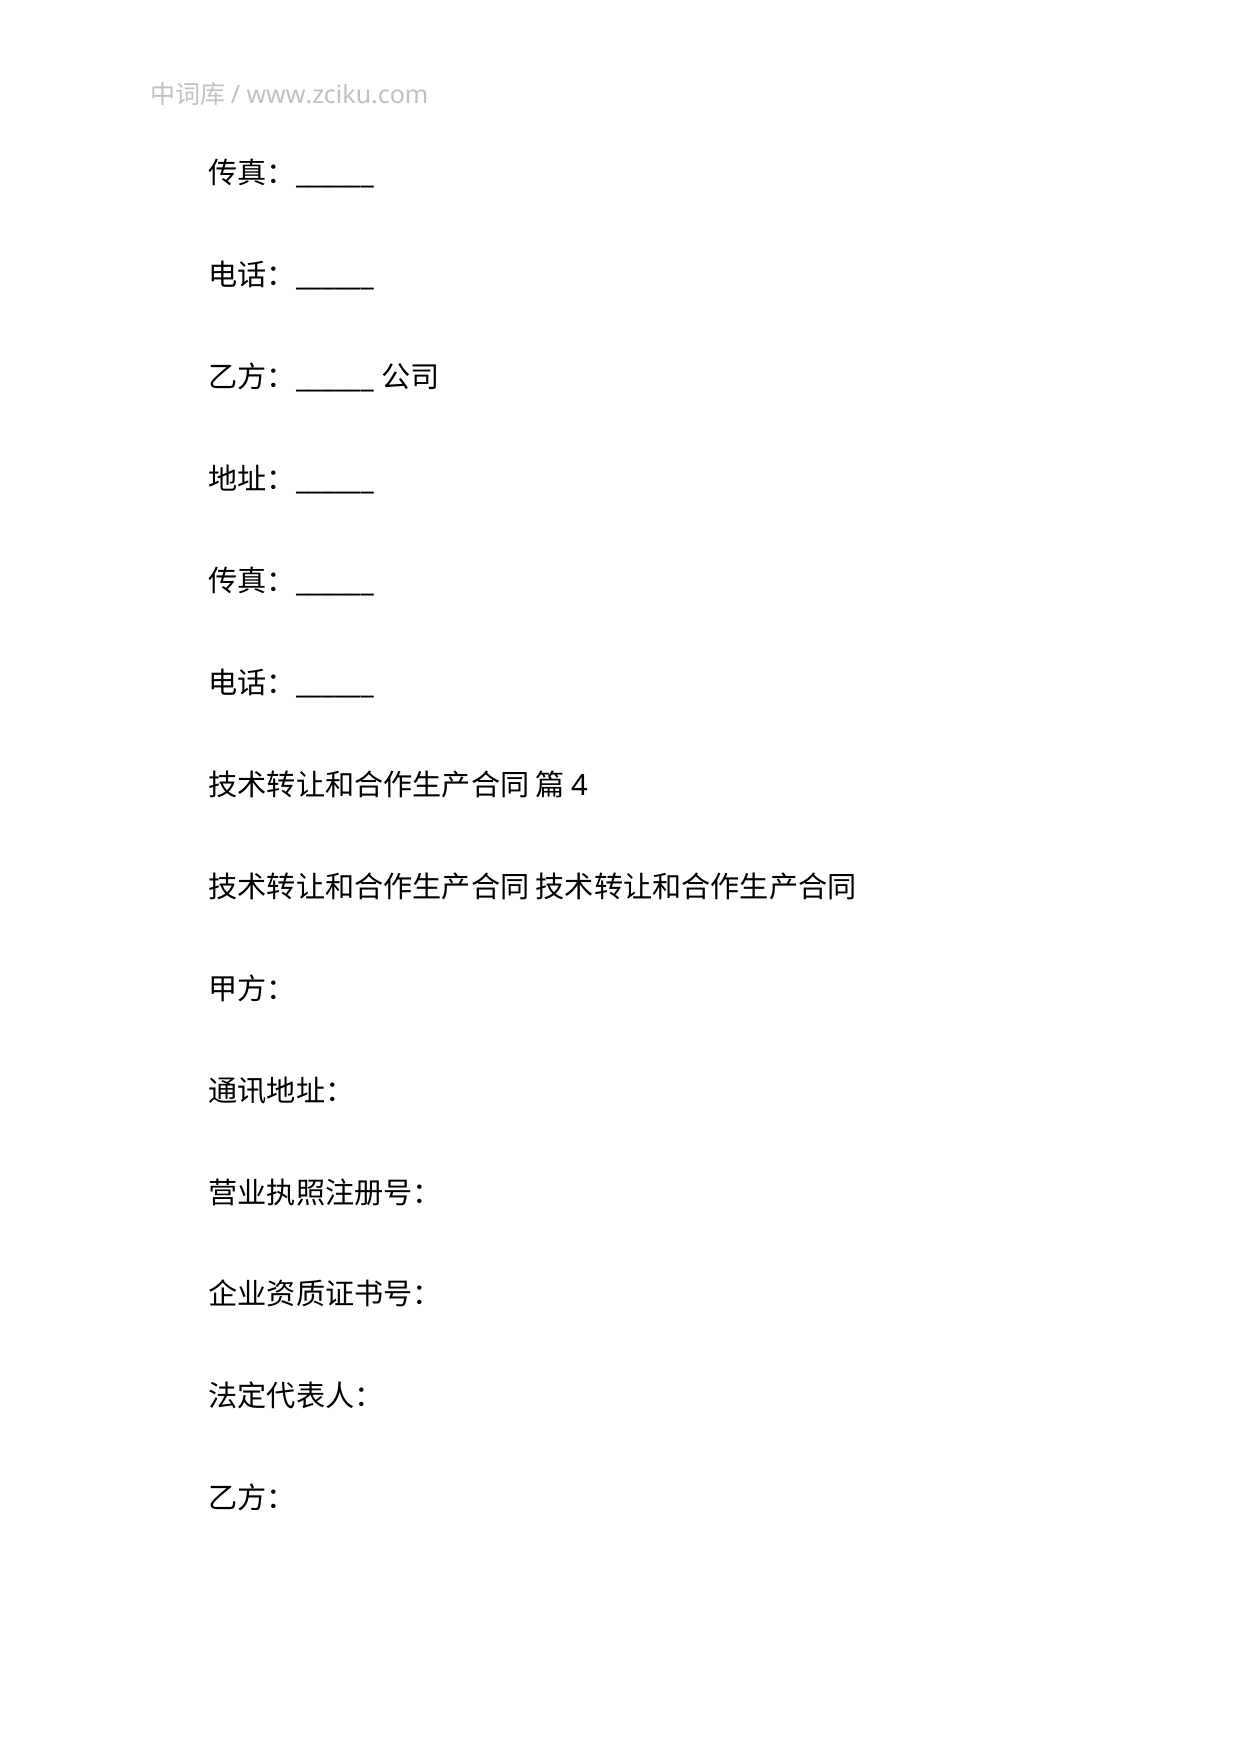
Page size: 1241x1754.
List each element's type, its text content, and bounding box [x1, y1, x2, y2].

text 技术转让和合作生产合同 技术转让和合作生产合同 [150, 864, 1090, 906]
text 电话：______ [150, 660, 1090, 702]
text 传真：______ [150, 150, 1090, 192]
text 地址：______ [150, 456, 1090, 498]
text 乙方： [150, 1474, 1090, 1517]
text 通讯地址： [150, 1067, 1090, 1110]
text 法定代表人： [150, 1373, 1090, 1415]
text 技术转让和合作生产合同 篇4 [150, 762, 1090, 804]
text 乙方：______ 公司 [150, 354, 1090, 396]
text 甲方： [150, 966, 1090, 1008]
text 企业资质证书号： [150, 1271, 1090, 1313]
text 传真：______ [150, 558, 1090, 600]
text 电话：______ [150, 252, 1090, 294]
text 营业执照注册号： [150, 1169, 1090, 1211]
